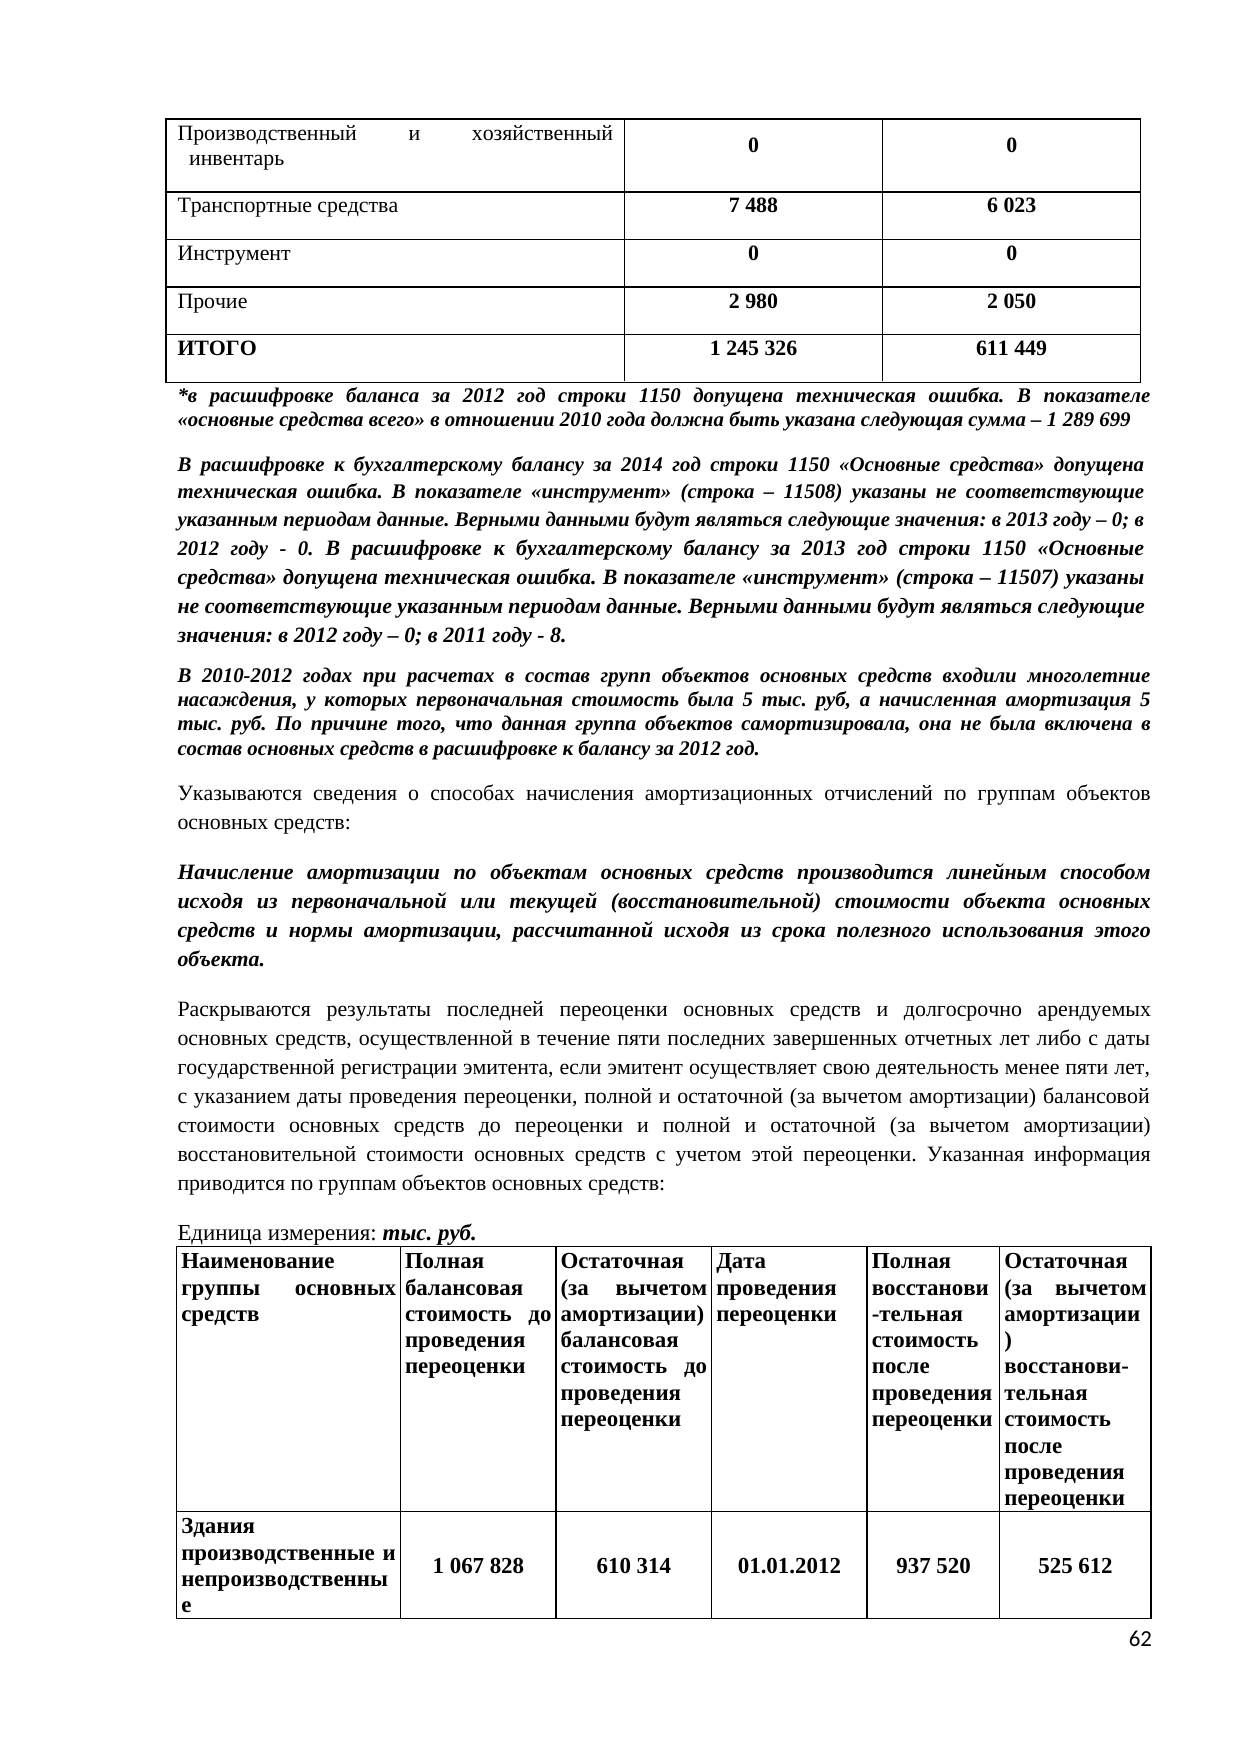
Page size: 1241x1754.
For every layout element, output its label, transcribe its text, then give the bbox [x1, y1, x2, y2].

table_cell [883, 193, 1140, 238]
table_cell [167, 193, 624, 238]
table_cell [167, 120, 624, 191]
text *в расшифровке баланса за 2012 год строки 1150 допущена техническая ошибка. В показателе «основные средства всего» в отношении 2010 года должна быть указана следующая сумма – 1 289 699 [177, 383, 1152, 431]
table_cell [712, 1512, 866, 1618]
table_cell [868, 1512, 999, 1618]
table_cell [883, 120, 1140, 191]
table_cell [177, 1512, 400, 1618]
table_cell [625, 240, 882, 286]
text В 2010-2012 годах при расчетах в состав групп объектов основных средств входили многолетние насаждения, у которых первоначальная стоимость была 5 тыс. руб, а начисленная амортизация 5 тыс. руб. По причине того, что данная группа объектов самортизировала, она не была включена в состав основных средств в расшифровке к балансу за 2012 год. [177, 663, 1152, 759]
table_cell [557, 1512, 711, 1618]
text В расшифровке к бухгалтерскому балансу за 2014 год строки 1150 «Основные средства» допущена техническая ошибка. В показателе «инструмент» (строка – 11508) указаны не соответствующие указанным периодам данные. Верными данными будут являться следующие значения: в 2013 году – 0; в 2012 году - 0. В расшифровке к бухгалтерскому балансу за 2013 год строки 1150 «Основные средства» допущена техническая ошибка. В показателе «инструмент» (строка – 11507) указаны не соответствующие указанным периодам данные. Верными данными будут являться следующие значения: в 2012 году – 0; в 2011 году - 8. [177, 452, 1146, 647]
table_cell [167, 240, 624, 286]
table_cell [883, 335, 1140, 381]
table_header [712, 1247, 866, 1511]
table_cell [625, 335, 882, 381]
text Указываются сведения о способах начисления амортизационных отчислений по группам объектов основных средств: [177, 780, 1152, 834]
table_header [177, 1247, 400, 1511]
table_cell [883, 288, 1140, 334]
text Единица измерения: тыс. руб. [177, 1219, 1152, 1246]
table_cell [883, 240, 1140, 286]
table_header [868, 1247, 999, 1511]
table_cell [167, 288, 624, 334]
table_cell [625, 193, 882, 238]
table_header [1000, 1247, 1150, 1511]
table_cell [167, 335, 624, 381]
text Начисление амортизации по объектам основных средств производится линейным способом исходя из первоначальной или текущей (восстановительной) стоимости объекта основных средств и нормы амортизации, рассчитанной исходя из срока полезного использования этого объекта. [177, 859, 1152, 971]
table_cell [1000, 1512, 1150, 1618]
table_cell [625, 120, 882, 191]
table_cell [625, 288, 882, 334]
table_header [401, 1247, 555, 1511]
text Раскрываются результаты последней переоценки основных средств и долгосрочно арендуемых основных средств, осуществленной в течение пяти последних завершенных отчетных лет либо с даты государственной регистрации эмитента, если эмитент осуществляет свою деятельность менее пяти лет, с указанием даты проведения переоценки, полной и остаточной (за вычетом амортизации) балансовой стоимости основных средств до переоценки и полной и остаточной (за вычетом амортизации) восстановительной стоимости основных средств с учетом этой переоценки. Указанная информация приводится по группам объектов основных средств: [177, 996, 1152, 1195]
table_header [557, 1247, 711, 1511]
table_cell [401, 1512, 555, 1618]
